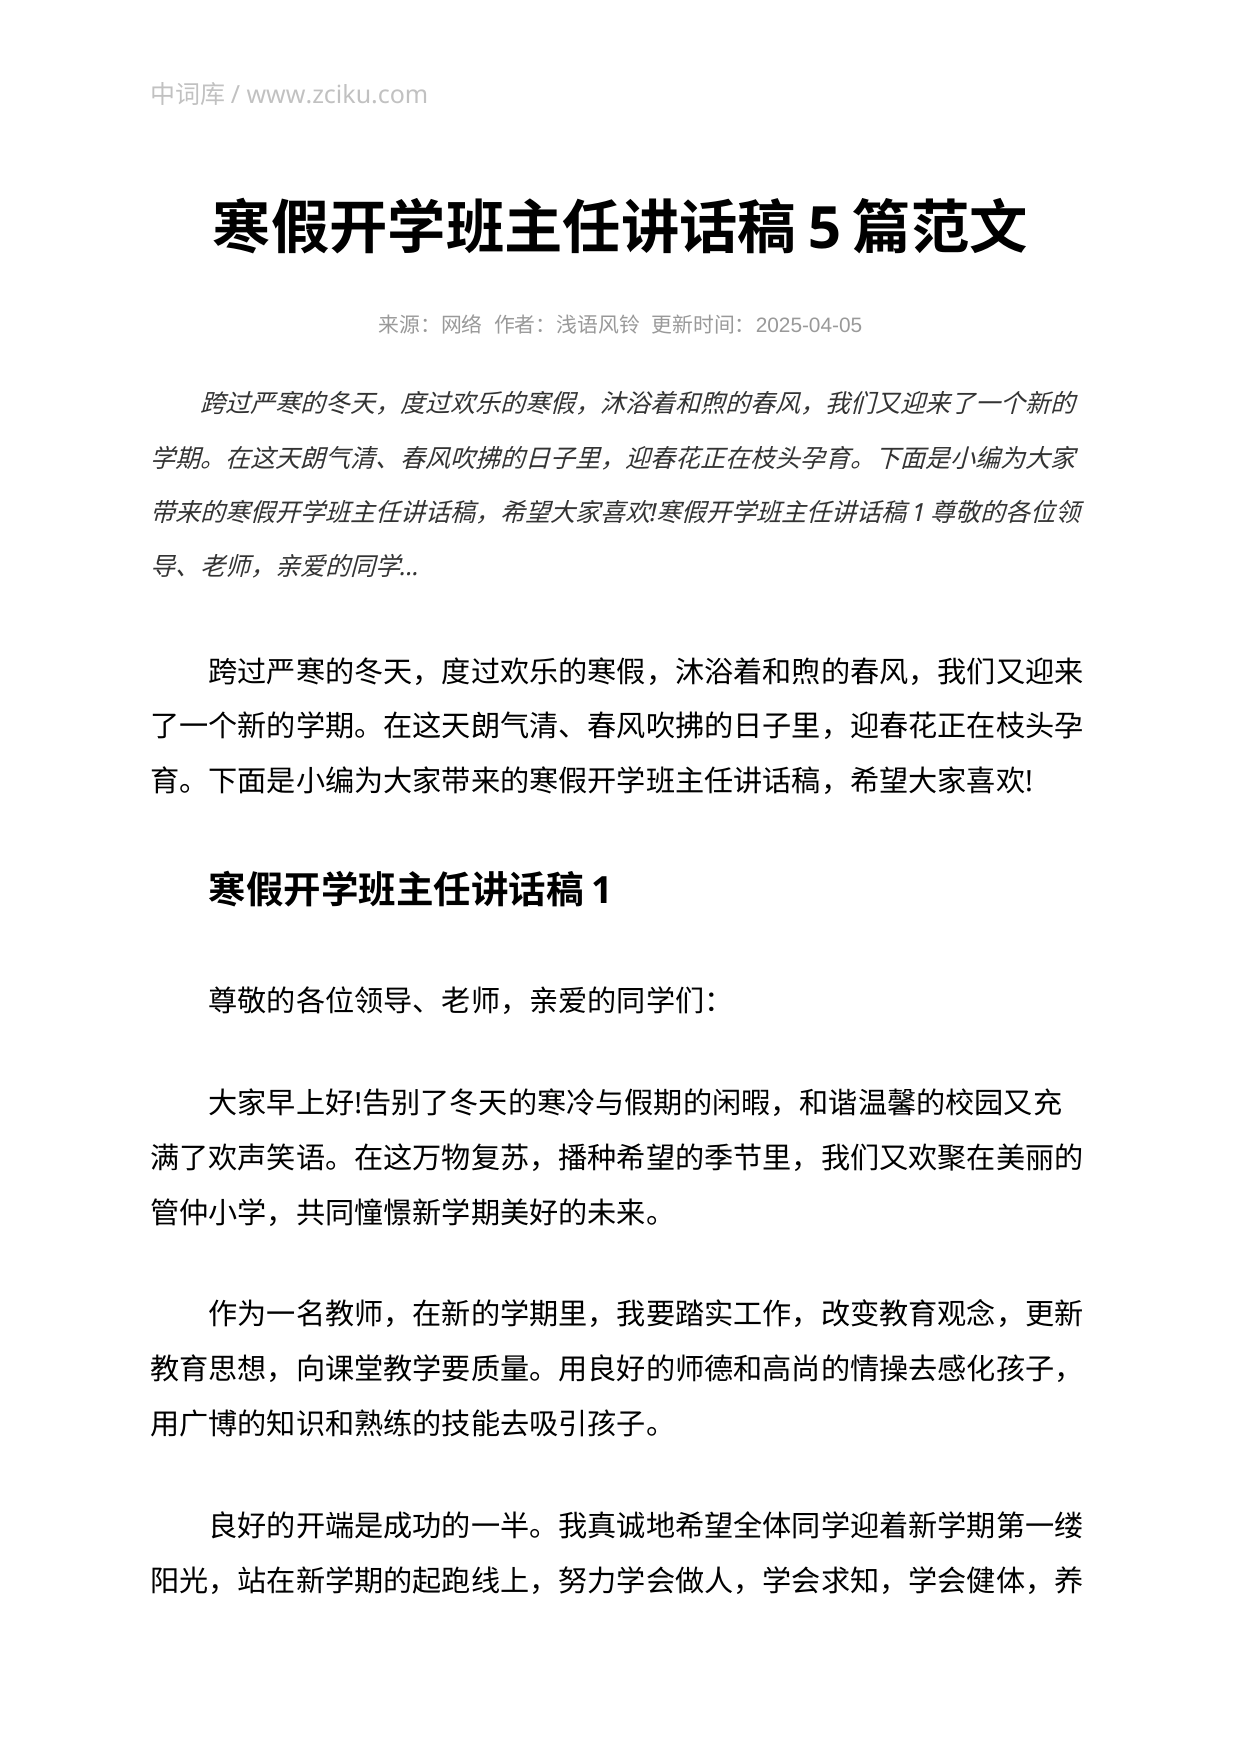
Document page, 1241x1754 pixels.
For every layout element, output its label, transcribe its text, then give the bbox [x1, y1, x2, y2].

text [150, 1502, 1090, 1600]
text 来源：网络 作者：浅语风铃 更新时间：2025-04-05 [150, 313, 1090, 337]
text 跨过严寒的冬天，度过欢乐的寒假，沐浴着和煦的春风，我们又迎来了一个新的学期。在这天朗气清、春风吹拂的日子里，迎春花正在枝头孕育。下面是小编为大家带来的寒假开学班主任讲话稿，希望大家喜欢!寒假开学班主任讲话稿1尊敬的各位领导、老师，亲爱的同学... [150, 384, 1090, 583]
text 跨过严寒的冬天，度过欢乐的寒假，沐浴着和煦的春风，我们又迎来了一个新的学期。在这天朗气清、春风吹拂的日子里，迎春花正在枝头孕育。下面是小编为大家带来的寒假开学班主任讲话稿，希望大家喜欢! [150, 648, 1090, 800]
text 尊敬的各位领导、老师，亲爱的同学们： [150, 977, 1090, 1020]
text 寒假开学班主任讲话稿1 [150, 860, 1090, 914]
text 大家早上好!告别了冬天的寒冷与假期的闲暇，和谐温馨的校园又充满了欢声笑语。在这万物复苏，播种希望的季节里，我们又欢聚在美丽的管仲小学，共同憧憬新学期美好的未来。 [150, 1079, 1090, 1231]
subtitle 寒假开学班主任讲话稿5篇范文 [150, 181, 1090, 266]
text 作为一名教师，在新的学期里，我要踏实工作，改变教育观念，更新教育思想，向课堂教学要质量。用良好的师德和高尚的情操去感化孩子，用广博的知识和熟练的技能去吸引孩子。 [150, 1291, 1090, 1443]
